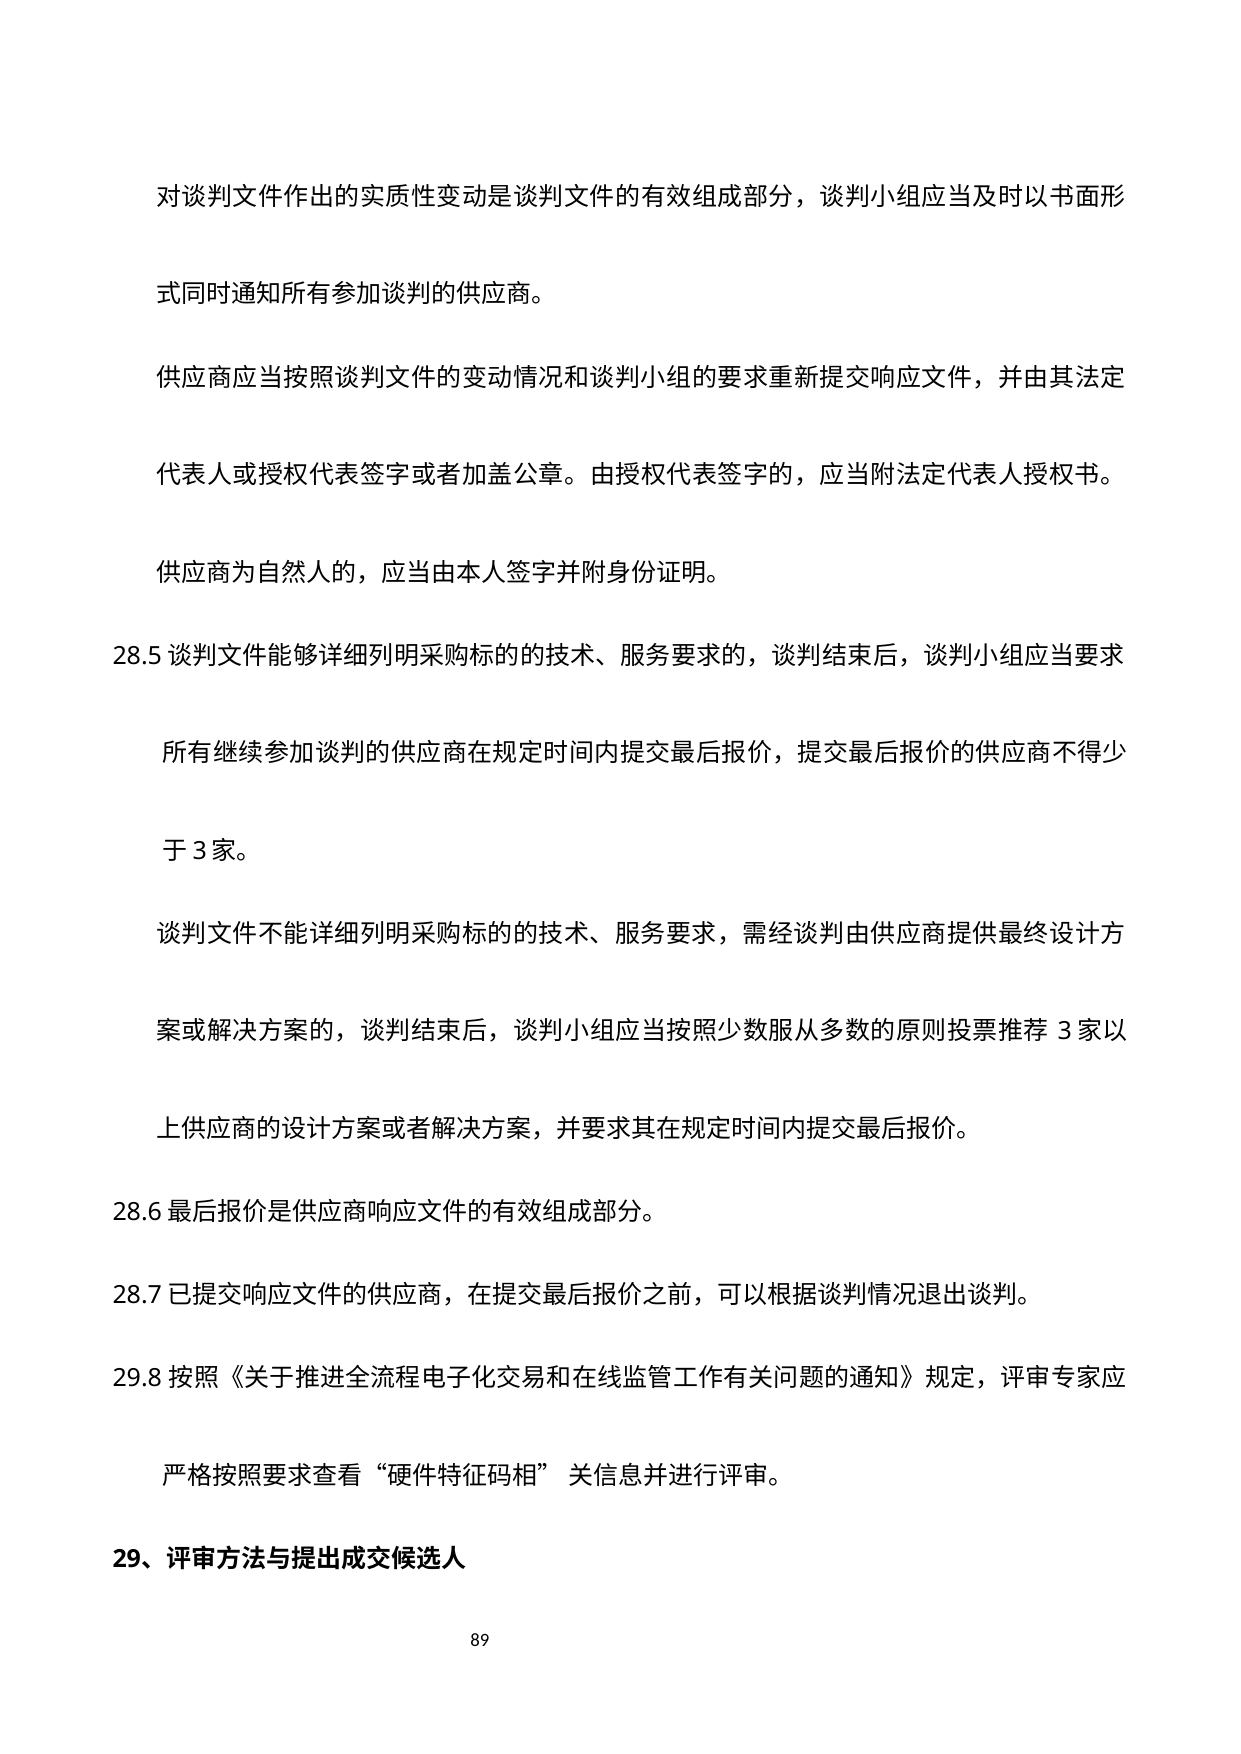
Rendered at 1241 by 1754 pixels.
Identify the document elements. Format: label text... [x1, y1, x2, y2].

text 谈判文件不能详细列明采购标的的技术、服务要求，需经谈判由供应商提供最终设计方案或解决方案的，谈判结束后，谈判小组应当按照少数服从多数的原则投票推荐3家以上供应商的设计方案或者解决方案，并要求其在规定时间内提交最后报价。 [156, 899, 1128, 1159]
text 28.7已提交响应文件的供应商，在提交最后报价之前，可以根据谈判情况退出谈判。 [112, 1260, 1128, 1325]
text 29.8 按照《关于推进全流程电子化交易和在线监管工作有关问题的通知》规定，评审专家应严格按照要求查看“硬件特征码相” 关信息并进行评审。 [112, 1343, 1128, 1506]
text 供应商应当按照谈判文件的变动情况和谈判小组的要求重新提交响应文件，并由其法定代表人或授权代表签字或者加盖公章。由授权代表签字的，应当附法定代表人授权书。供应商为自然人的，应当由本人签字并附身份证明。 [156, 343, 1128, 603]
text 对谈判文件作出的实质性变动是谈判文件的有效组成部分，谈判小组应当及时以书面形式同时通知所有参加谈判的供应商。 [156, 162, 1128, 324]
text 28.6最后报价是供应商响应文件的有效组成部分。 [112, 1177, 1128, 1242]
text 28.5谈判文件能够详细列明采购标的的技术、服务要求的，谈判结束后，谈判小组应当要求所有继续参加谈判的供应商在规定时间内提交最后报价，提交最后报价的供应商不得少于3家。 [112, 621, 1128, 881]
text 29、评审方法与提出成交候选人 [112, 1524, 1128, 1589]
